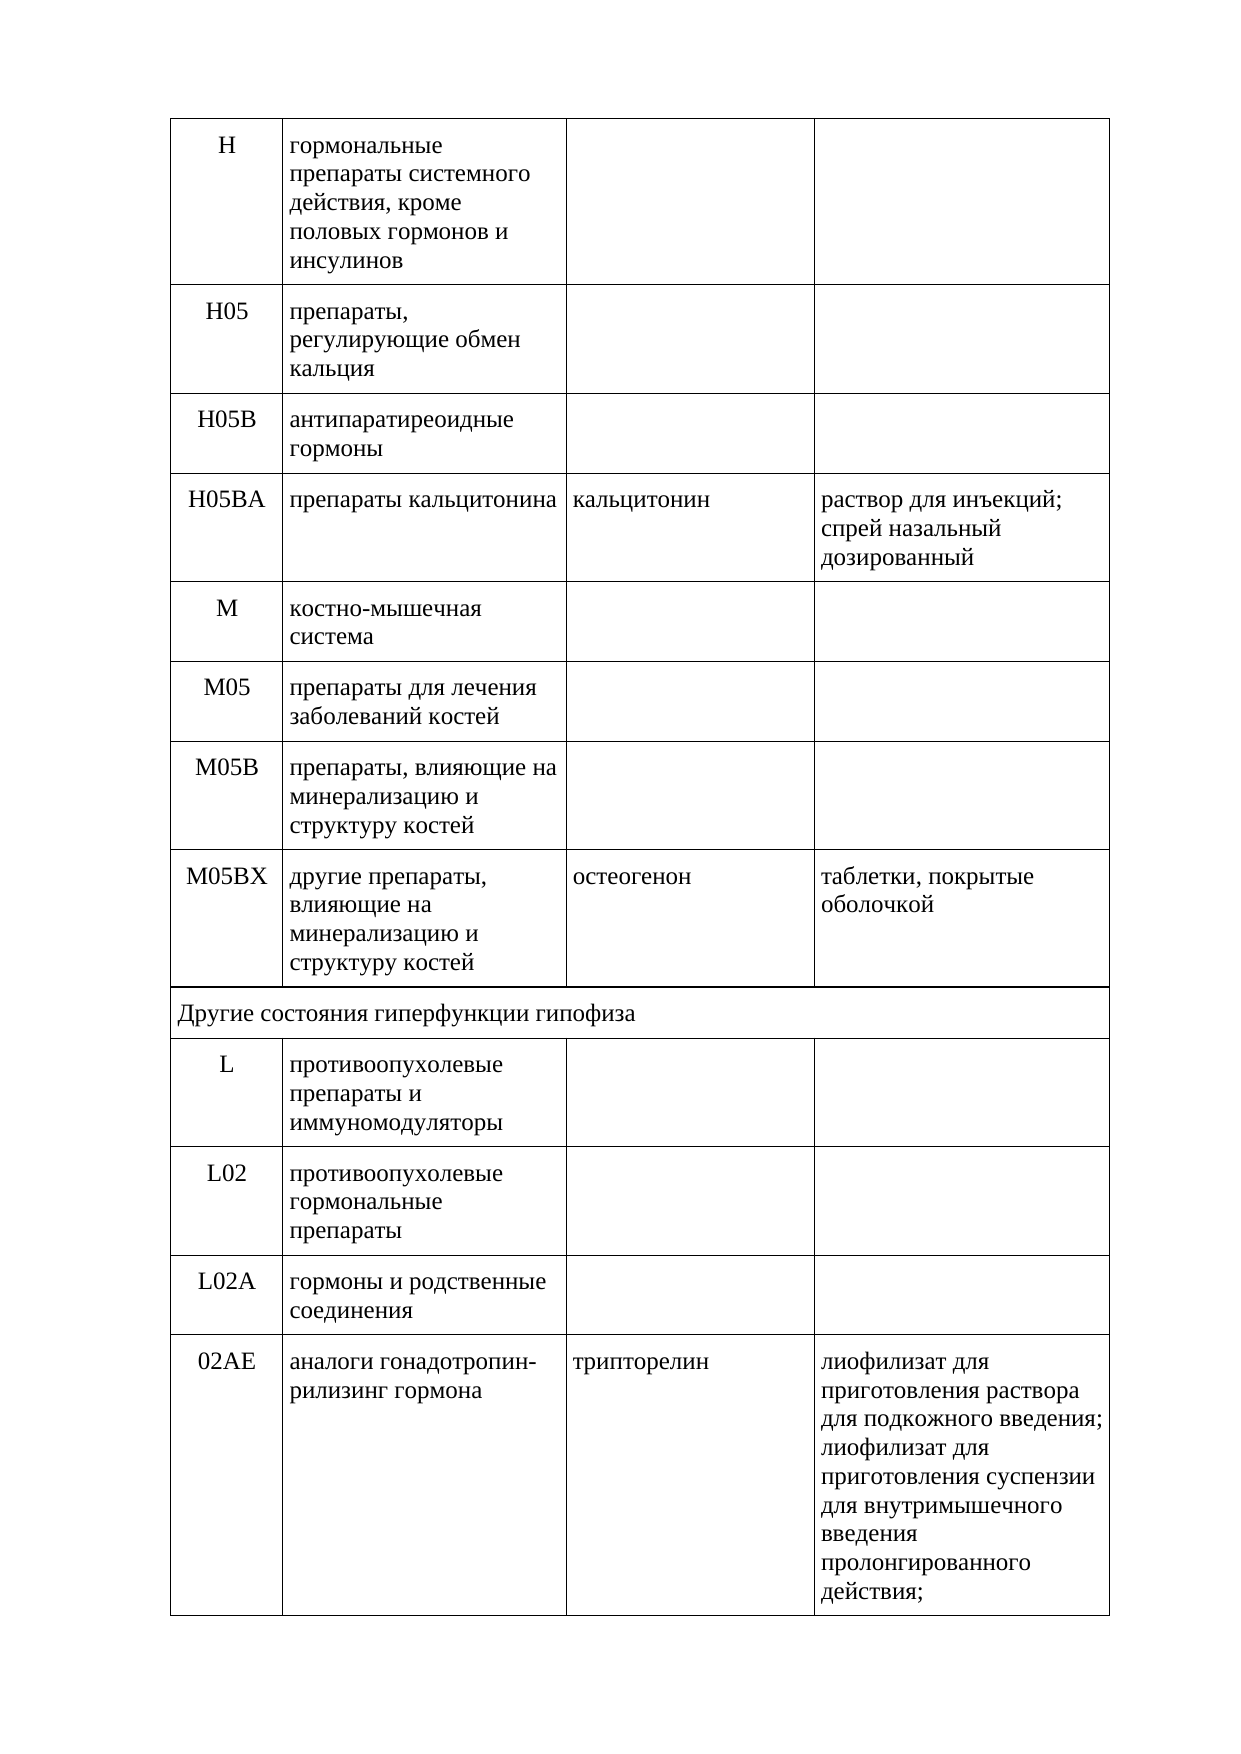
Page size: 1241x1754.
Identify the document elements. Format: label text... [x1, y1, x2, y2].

table_cell [815, 742, 1109, 849]
table_cell Н05 [171, 285, 282, 393]
table_cell L02A [171, 1256, 282, 1334]
table_cell [567, 662, 814, 741]
table_cell L02 [171, 1147, 282, 1254]
table_cell препараты, влияющие на минерализацию и структуру костей [283, 742, 566, 849]
table_cell другие препараты, влияющие на минерализацию и структуру костей [283, 850, 566, 986]
table_cell [815, 285, 1109, 393]
table_cell Н05ВА [171, 474, 282, 581]
table_cell [567, 285, 814, 393]
table_cell гормоны и родственные соединения [283, 1256, 566, 1334]
table_cell раствор для инъекций; спрей назальный дозированный [815, 474, 1109, 581]
table_cell трипторелин [567, 1335, 814, 1615]
table_cell Н [171, 119, 282, 284]
table_cell костно-мышечная система [283, 582, 566, 661]
table_cell [815, 119, 1109, 284]
table_cell [567, 582, 814, 661]
table_cell [567, 1147, 814, 1254]
table_cell препараты кальцитонина [283, 474, 566, 581]
table_cell антипаратиреоидные гормоны [283, 394, 566, 472]
table_cell L [171, 1039, 282, 1146]
table_cell Н05В [171, 394, 282, 472]
table_cell [815, 394, 1109, 472]
table_cell противоопухолевые гормональные препараты [283, 1147, 566, 1254]
table_cell гормональные препараты системного действия, кроме половых гормонов и инсулинов [283, 119, 566, 284]
table_cell [567, 119, 814, 284]
table_cell М05В [171, 742, 282, 849]
table_cell [567, 742, 814, 849]
table_cell противоопухолевые препараты и иммуномодуляторы [283, 1039, 566, 1146]
table_cell кальцитонин [567, 474, 814, 581]
table_cell [815, 1147, 1109, 1254]
table_cell [567, 1256, 814, 1334]
table_cell [815, 662, 1109, 741]
table_cell [815, 582, 1109, 661]
table_cell [815, 1039, 1109, 1146]
table_cell препараты для лечения заболеваний костей [283, 662, 566, 741]
table_cell таблетки, покрытые оболочкой [815, 850, 1109, 986]
table_cell М [171, 582, 282, 661]
table_cell 02АЕ [171, 1335, 282, 1615]
table_cell остеогенон [567, 850, 814, 986]
table_cell М05 [171, 662, 282, 741]
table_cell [283, 1335, 566, 1615]
table_cell препараты, регулирующие обмен кальция [283, 285, 566, 393]
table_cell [815, 1335, 1109, 1615]
table_cell Другие состояния гиперфункции гипофиза [171, 988, 1109, 1037]
table_cell [567, 1039, 814, 1146]
table_cell М05ВХ [171, 850, 282, 986]
table_cell [815, 1256, 1109, 1334]
table_cell [567, 394, 814, 472]
